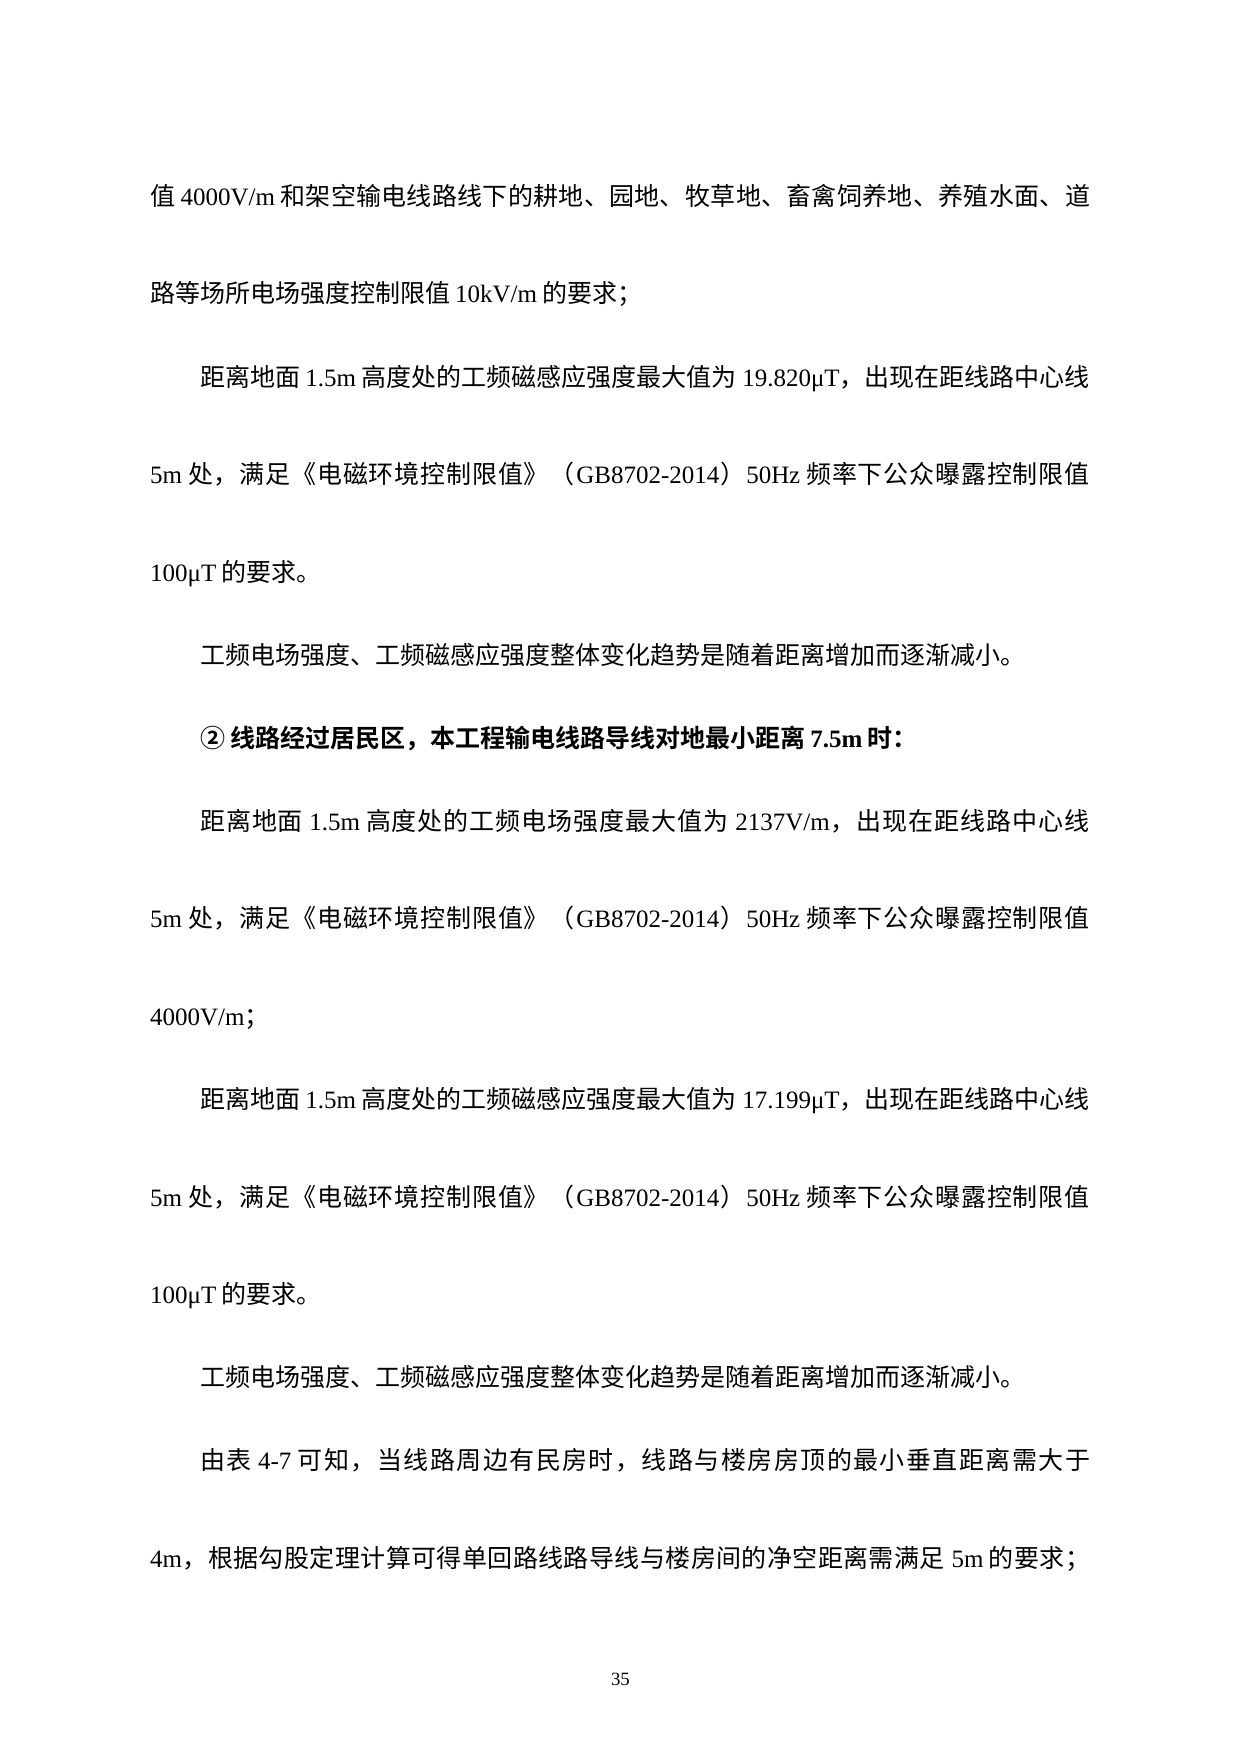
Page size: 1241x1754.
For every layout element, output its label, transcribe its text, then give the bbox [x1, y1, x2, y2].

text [150, 162, 1090, 324]
text 工频电场强度、工频磁感应强度整体变化趋势是随着距离增加而逐渐减小。 [150, 1343, 1090, 1408]
text 工频电场强度、工频磁感应强度整体变化趋势是随着距离增加而逐渐减小。 [150, 621, 1090, 686]
text 距离地面1.5m高度处的工频磁感应强度最大值为17.199μT，出现在距线路中心线5m处，满足《电磁环境控制限值》（GB8702-2014）50Hz频率下公众曝露控制限值100μT的要求。 [150, 1065, 1090, 1325]
text ②线路经过居民区，本工程输电线路导线对地最小距离7.5m时： [150, 704, 1090, 769]
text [150, 1426, 1090, 1589]
text 距离地面1.5m高度处的工频磁感应强度最大值为19.820μT，出现在距线路中心线5m处，满足《电磁环境控制限值》（GB8702-2014）50Hz频率下公众曝露控制限值100μT的要求。 [150, 343, 1090, 603]
text 距离地面1.5m高度处的工频电场强度最大值为2137V/m，出现在距线路中心线5m处，满足《电磁环境控制限值》（GB8702-2014）50Hz频率下公众曝露控制限值4000V/m； [150, 787, 1090, 1047]
